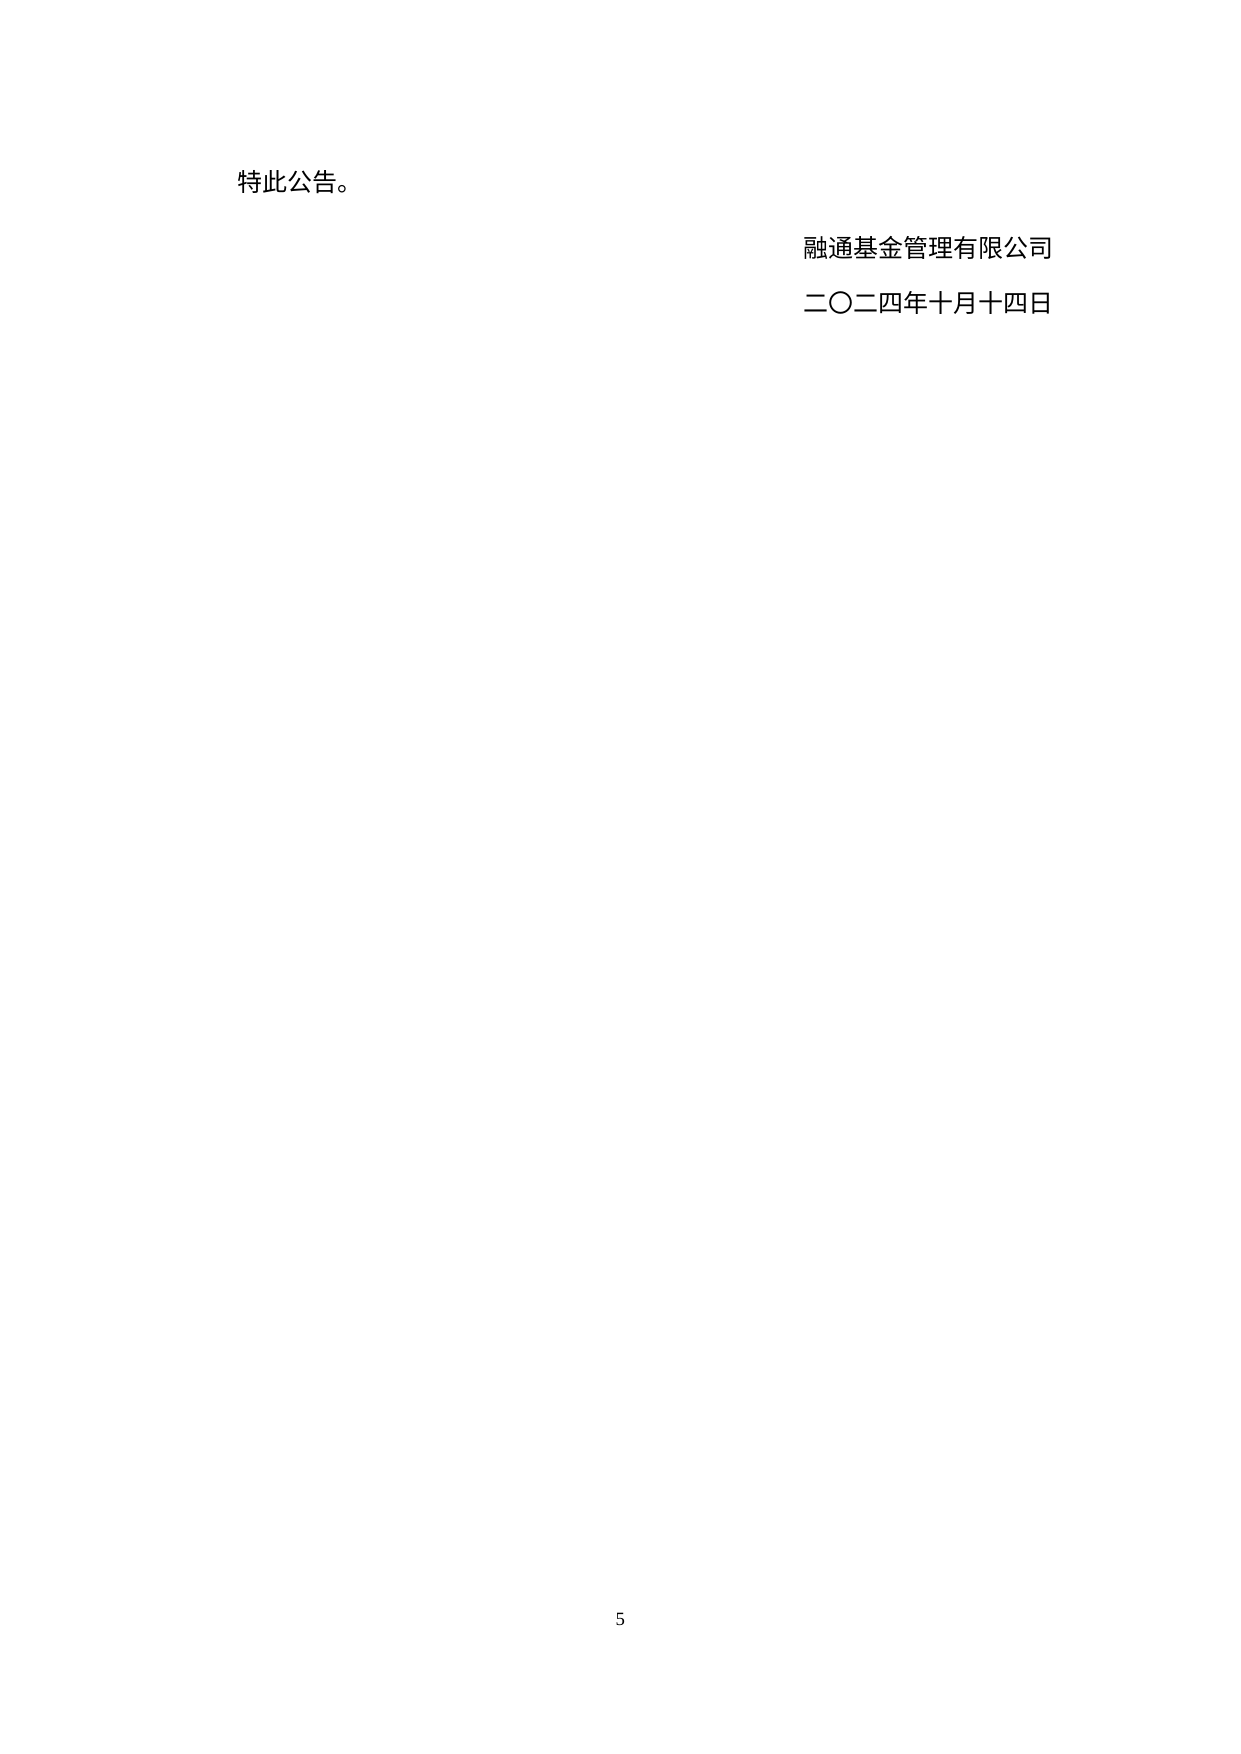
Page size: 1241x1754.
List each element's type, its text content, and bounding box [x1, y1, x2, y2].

text 特此公告。 [187, 162, 1053, 198]
text 二〇二四年十月十四日 [187, 283, 1053, 319]
text 融通基金管理有限公司 [187, 229, 1053, 265]
